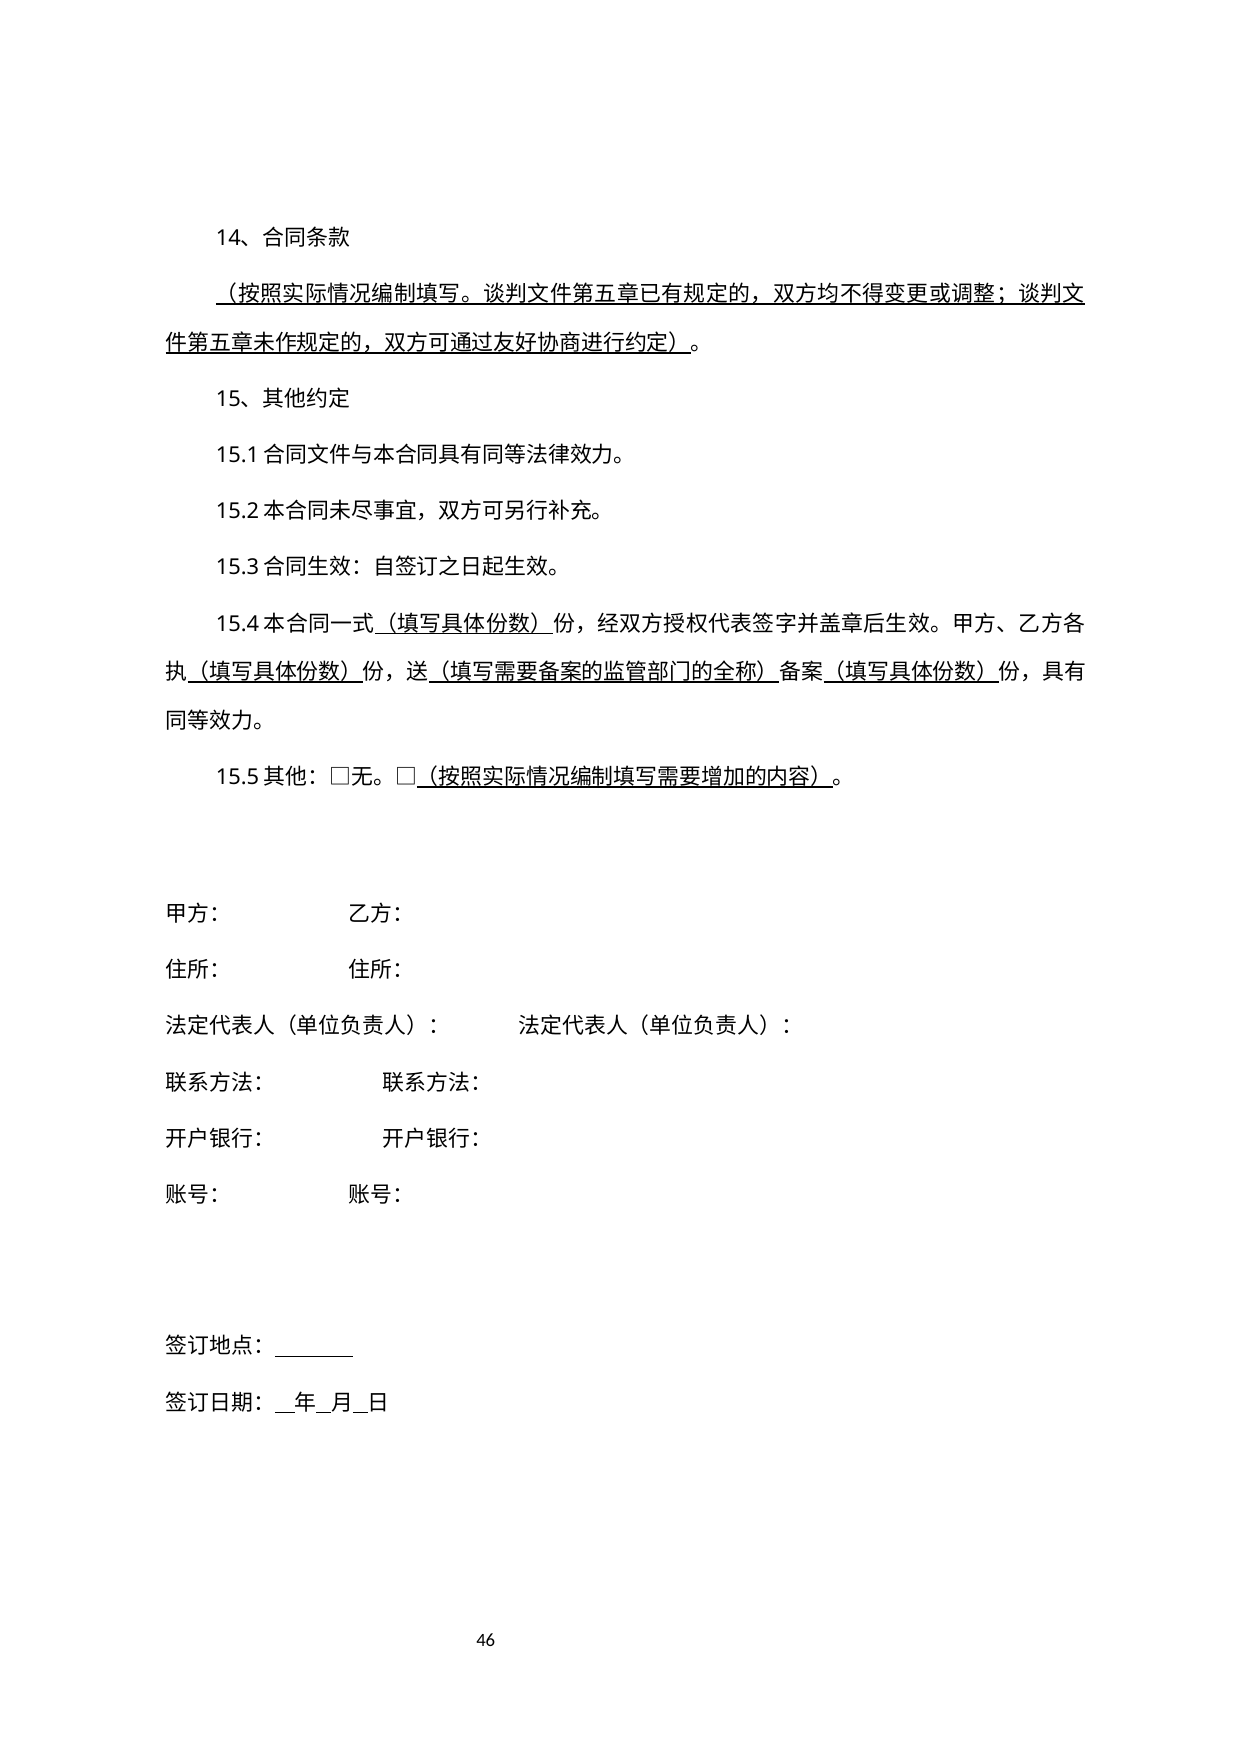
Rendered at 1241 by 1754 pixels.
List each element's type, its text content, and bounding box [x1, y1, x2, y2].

text 15.1合同文件与本合同具有同等法律效力。 [165, 437, 1087, 469]
text 住所： 住所： [165, 952, 1087, 984]
text 账号： 账号： [165, 1176, 1087, 1209]
text 15.2本合同未尽事宜，双方可另行补充。 [165, 493, 1087, 525]
text （按照实际情况编制填写。谈判文件第五章已有规定的，双方均不得变更或调整；谈判文件第五章未作规定的，双方可通过友好协商进行约定）。 [165, 276, 1087, 357]
text 签订日期： 年 月 日 [165, 1384, 1087, 1417]
text 14、合同条款 [165, 219, 1087, 252]
text 甲方： 乙方： [165, 896, 1087, 928]
text 15.5其他：□无。□（按照实际情况编制填写需要增加的内容）。 [165, 759, 1087, 791]
text 15、其他约定 [165, 381, 1087, 413]
text 15.3合同生效：自签订之日起生效。 [165, 549, 1087, 582]
text 法定代表人（单位负责人）： 法定代表人（单位负责人）： [165, 1008, 1087, 1040]
text 15.4本合同一式（填写具体份数）份，经双方授权代表签字并盖章后生效。甲方、乙方各执（填写具体份数）份，送（填写需要备案的监管部门的全称）备案（填写具体份数）份，具有同等效力。 [165, 605, 1087, 735]
text 开户银行： 开户银行： [165, 1120, 1087, 1153]
text 签订地点： [165, 1328, 1087, 1361]
text 联系方法： 联系方法： [165, 1064, 1087, 1097]
